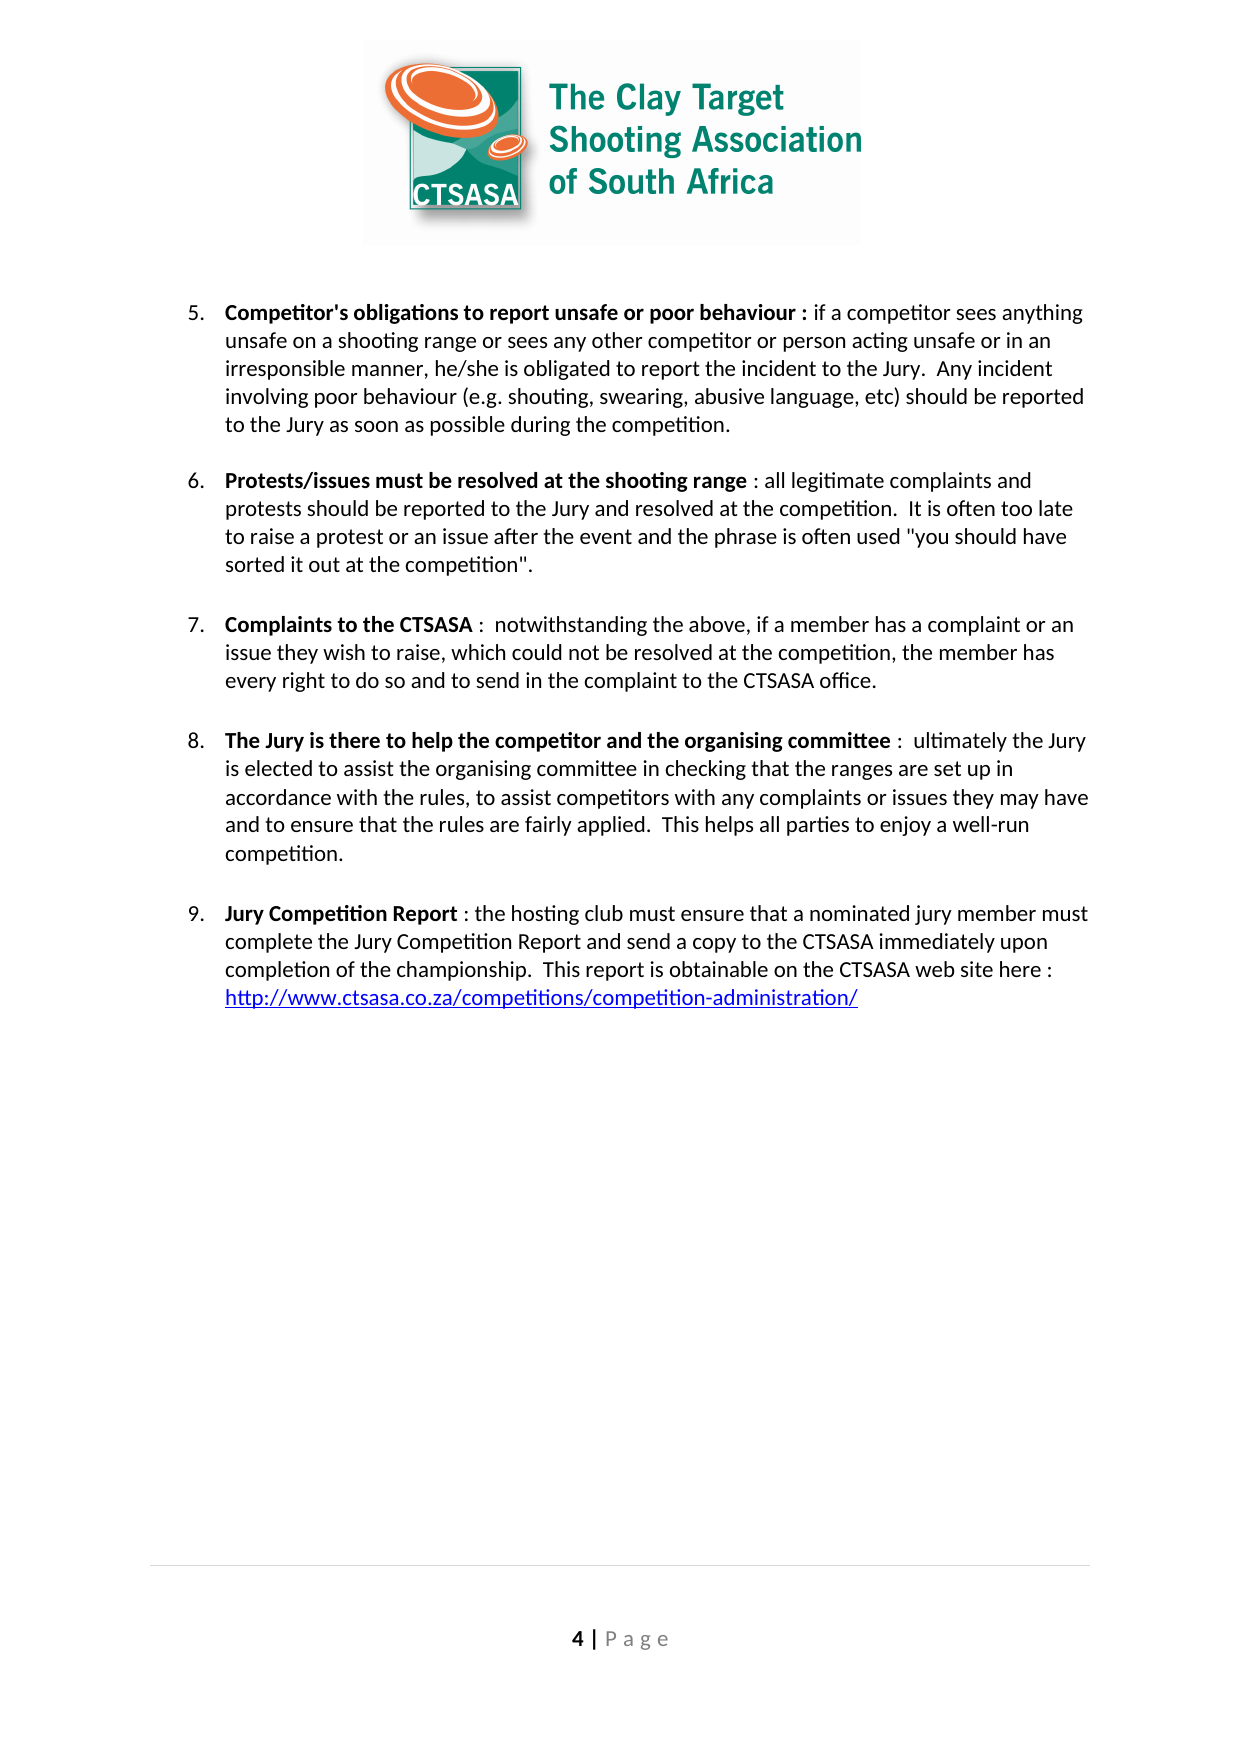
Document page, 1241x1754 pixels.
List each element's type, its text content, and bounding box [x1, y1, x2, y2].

picture [362, 40, 861, 245]
list The Jury is there to help the competitor and the organising committee : ultimately the Jury is elected to assist the organising committee in checking that the ranges are set up in accordance with the rules, to assist competitors with any complaints or issues they may have and to ensure that the rules are fairly applied. This helps all parties to enjoy a well-run competition. [187, 727, 1090, 867]
list Protests/issues must be resolved at the shooting range : all legitimate complaints and protests should be reported to the Jury and resolved at the competition. It is often too late to raise a protest or an issue after the event and the phrase is often used "you should have sorted it out at the competition". [187, 466, 1090, 578]
list Jury Competition Report : the hosting club must ensure that a nominated jury member must complete the Jury Competition Report and send a copy to the CTSASA immediately upon completion of the championship. This report is obtainable on the CTSASA web site here : http://www.ctsasa.co.za/competitions/competition-administration/ [187, 899, 1090, 1011]
list Complaints to the CTSASA : notwithstanding the above, if a member has a complaint or an issue they wish to raise, which could not be resolved at the competition, the member has every right to do so and to send in the complaint to the CTSASA office. [187, 610, 1090, 694]
list Competitor's obligations to report unsafe or poor behaviour : if a competitor sees anything unsafe on a shooting range or sees any other competitor or person acting unsafe or in an irresponsible manner, he/she is obligated to report the incident to the Jury. Any incident involving poor behaviour (e.g. shouting, swearing, abusive language, etc) should be reported to the Jury as soon as possible during the competition. [187, 298, 1090, 438]
